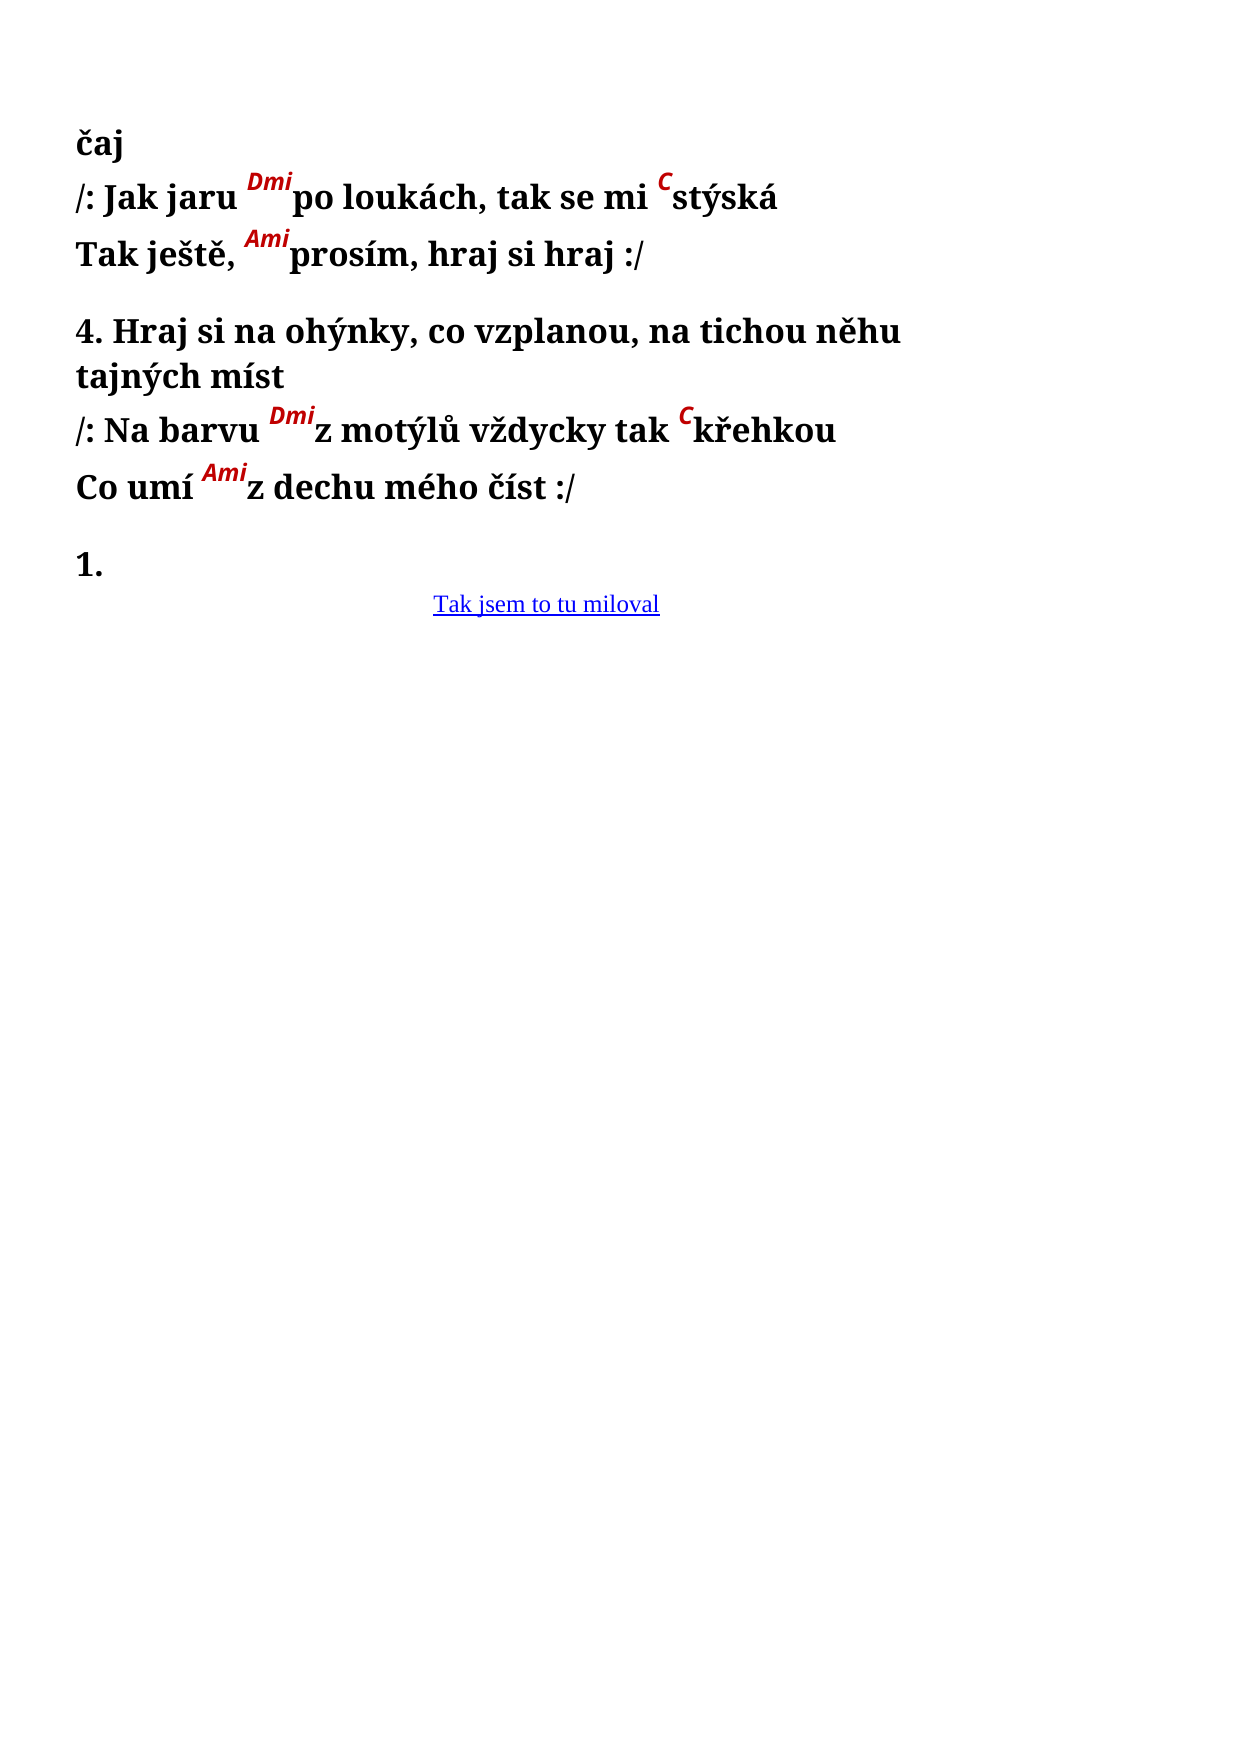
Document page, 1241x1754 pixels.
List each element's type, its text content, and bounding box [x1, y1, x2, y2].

table_cell Tak jsem to tu miloval [74, 588, 1019, 620]
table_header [74, 89, 1019, 588]
